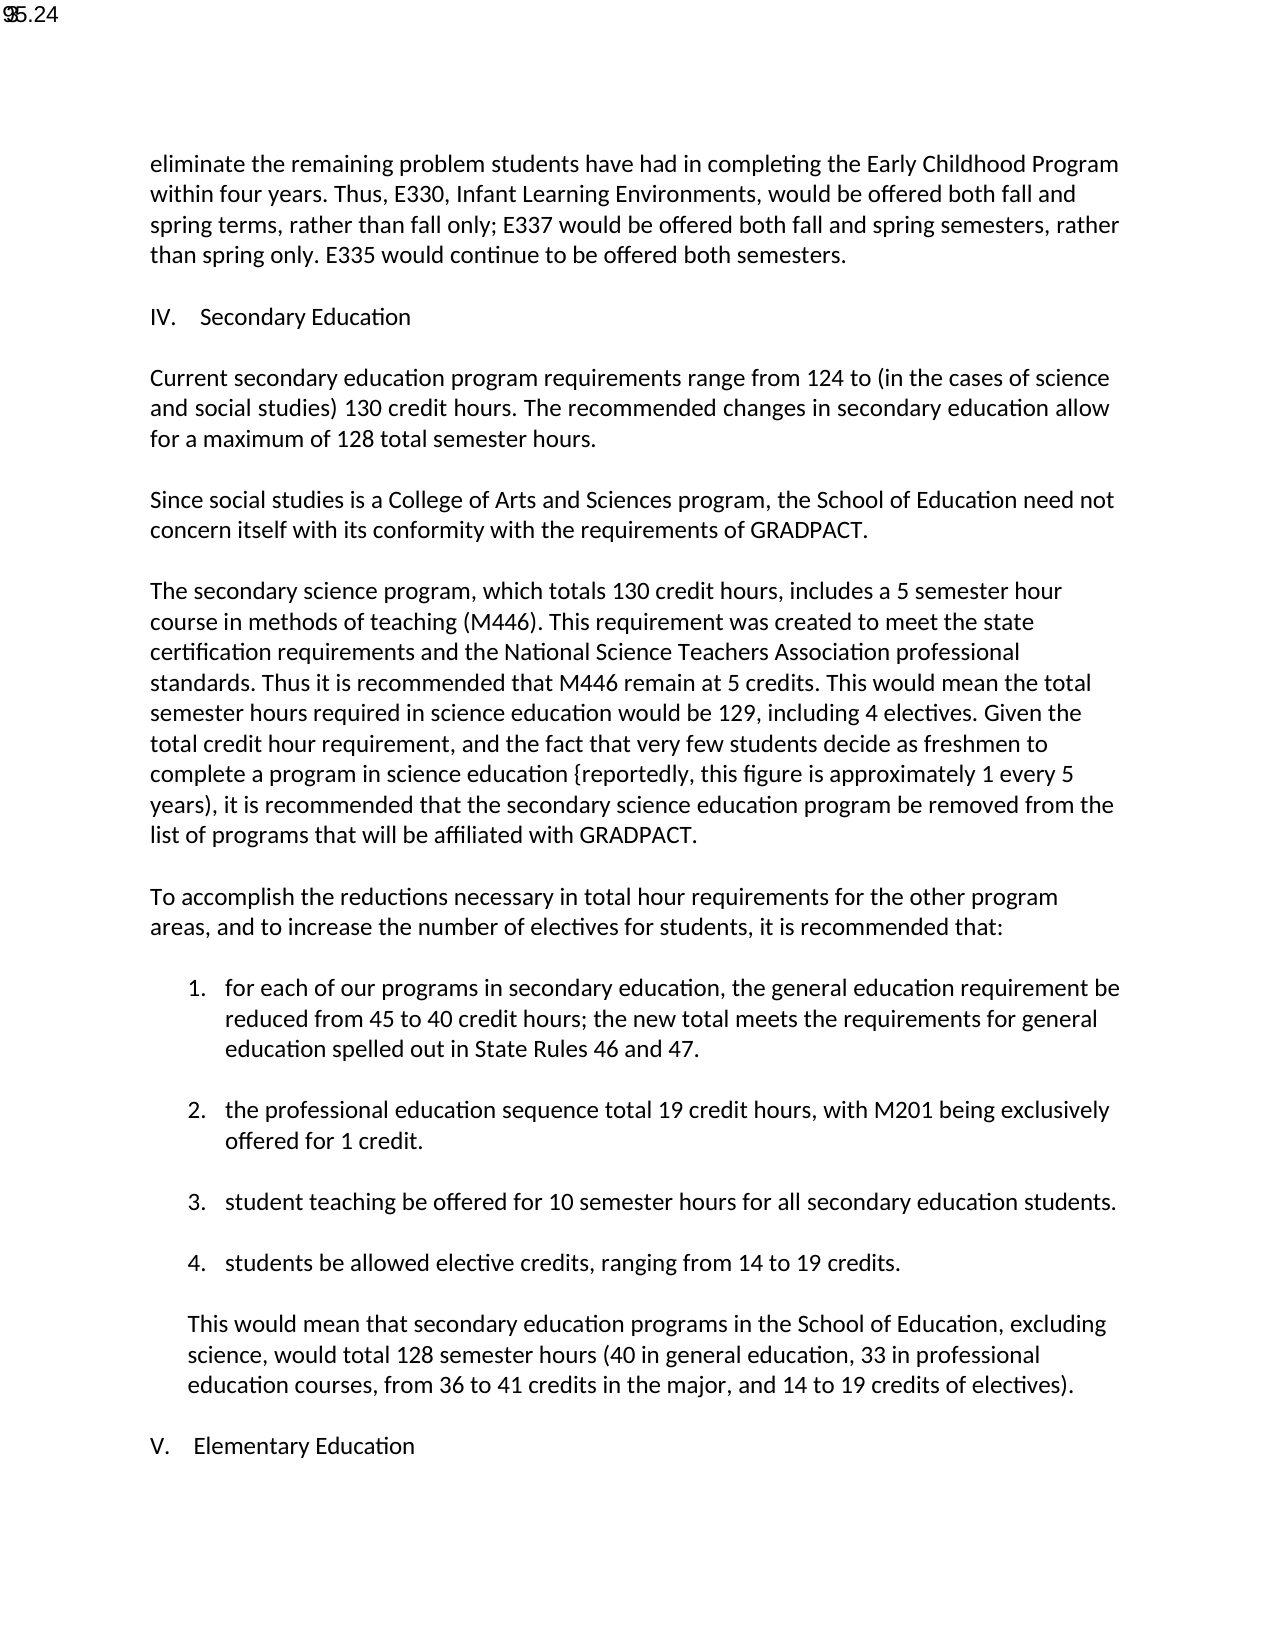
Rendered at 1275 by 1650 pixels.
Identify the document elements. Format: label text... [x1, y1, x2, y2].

list Secondary Education [150, 301, 1133, 331]
text The secondary science program, which totals 130 credit hours, includes a 5 semester hour course in methods of teaching (M446). This requirement was created to meet the state certification requirements and the National Science Teachers Association professional standards. Thus it is recommended that M446 remain at 5 credits. This would mean the total semester hours required in science education would be 129, including 4 electives. Given the total credit hour requirement, and the fact that very few students decide as freshmen to complete a program in science education {reportedly, this figure is approximately 1 every 5 years), it is recommended that the secondary science education program be removed from the list of programs that will be affiliated with GRADPACT. [150, 575, 1126, 850]
list the professional education sequence total 19 credit hours, with M201 being exclusively offered for 1 credit. [187, 1094, 1110, 1155]
text Since social studies is a College of Arts and Sciences program, the School of Education need not concern itself with its conformity with the requirements of GRADPACT. [150, 484, 1123, 545]
text Current secondary education program requirements range from 124 to (in the cases of science and social studies) 130 credit hours. The recommended changes in secondary education allow for a maximum of 128 total semester hours. [150, 362, 1111, 453]
text This would mean that secondary education programs in the School of Education, excluding science, would total 128 semester hours (40 in general education, 33 in professional education courses, from 36 to 41 credits in the major, and 14 to 19 credits of electives). [187, 1308, 1123, 1400]
list for each of our programs in secondary education, the general education requirement be reduced from 45 to 40 credit hours; the new total meets the requirements for general education spelled out in State Rules 46 and 47. [187, 972, 1120, 1064]
text eliminate the remaining problem students have had in completing the Early Childhood Program within four years. Thus, E330, Infant Learning Environments, would be offered both fall and spring terms, rather than fall only; E337 would be offered both fall and spring semesters, rather than spring only. E335 would continue to be offered both semesters. [150, 148, 1123, 270]
list student teaching be offered for 10 semester hours for all secondary education students. [187, 1186, 1133, 1216]
text To accomplish the reductions necessary in total hour requirements for the other program areas, and to increase the number of electives for students, it is recommended that: [150, 881, 1113, 942]
list students be allowed elective credits, ranging from 14 to 19 credits. [187, 1247, 1133, 1278]
list Elementary Education [150, 1430, 1133, 1461]
